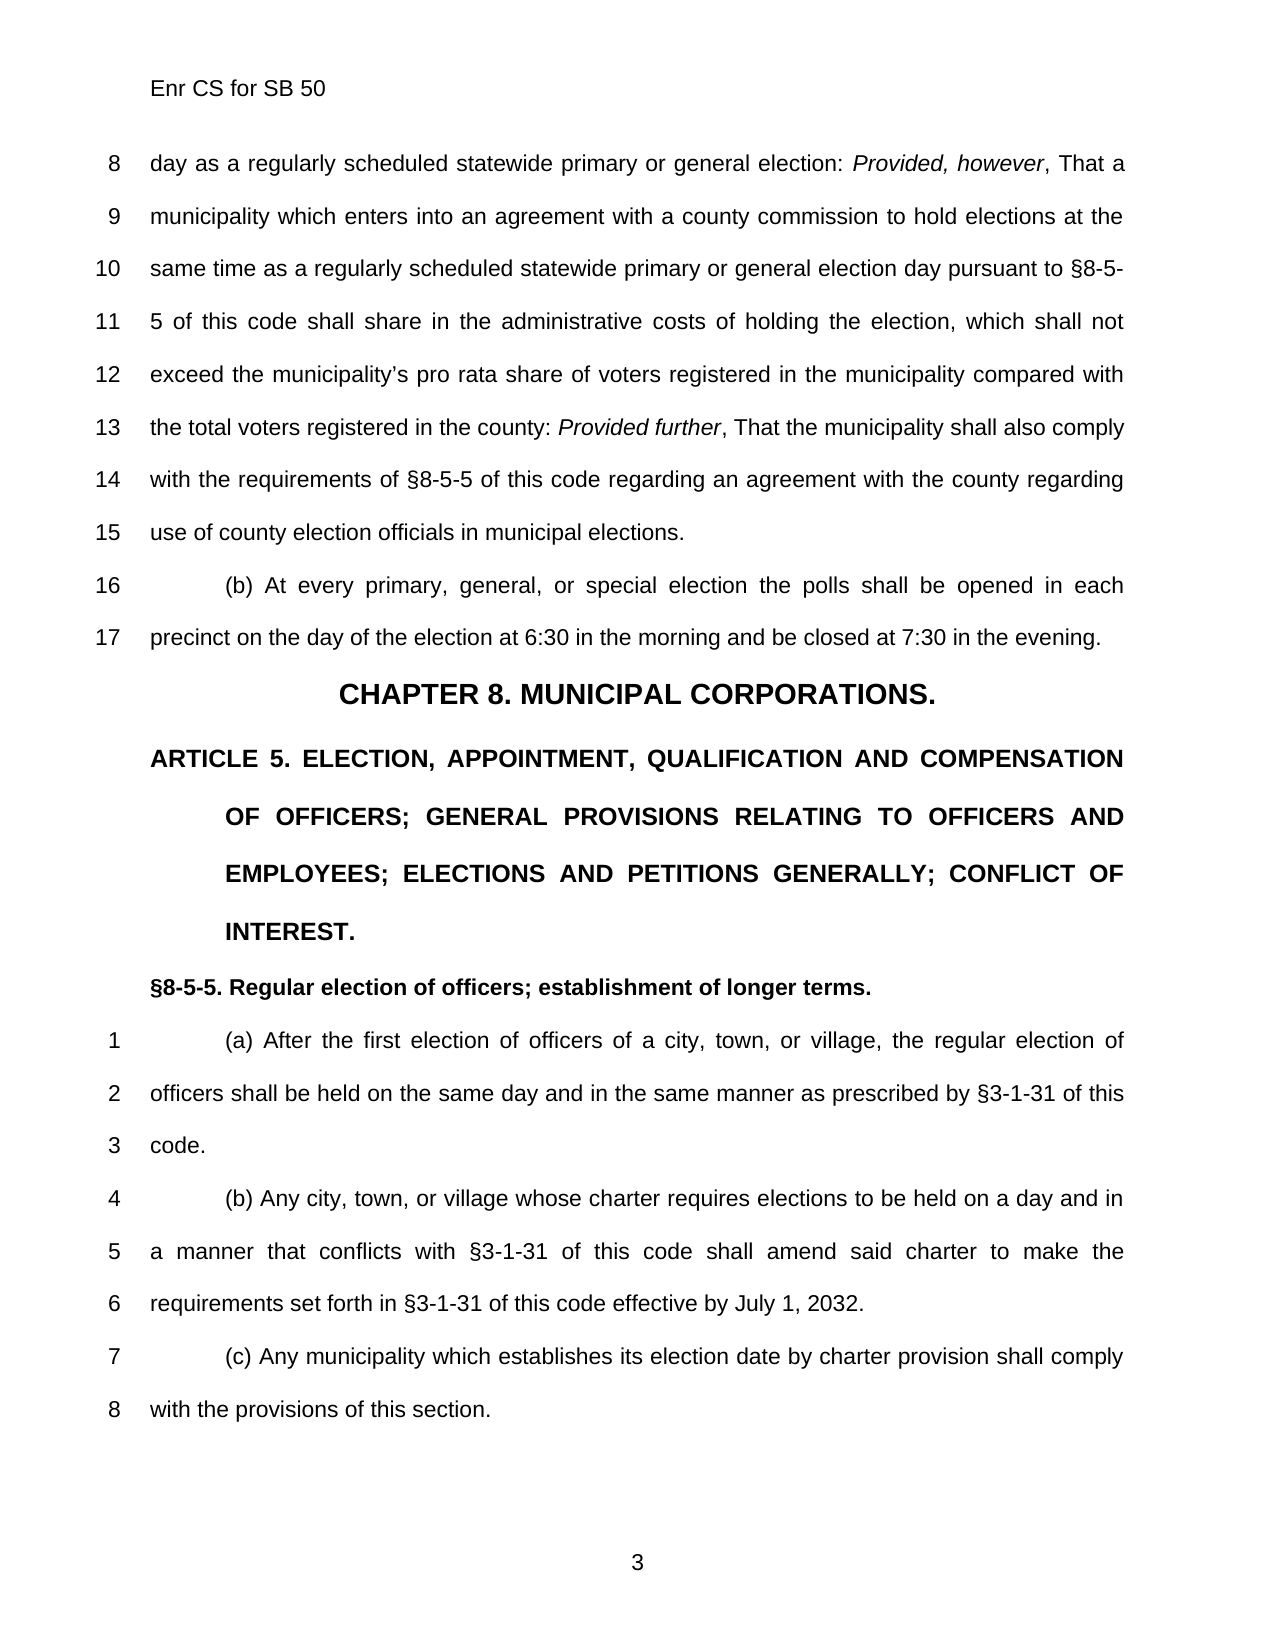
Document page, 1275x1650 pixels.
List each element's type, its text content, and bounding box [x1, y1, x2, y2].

subtitle Chapter 8. Municipal Corporations. [150, 677, 1125, 711]
subtitle §8-5-5. Regular election of officers; establishment of longer terms. [150, 974, 1125, 1001]
text (b) At every primary, general, or special election the polls shall be opened in each precinct on the day of the election at 6:30 in the morning and be closed at 7:30 in the evening. [150, 572, 1125, 651]
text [150, 150, 1125, 545]
text (a) After the first election of officers of a city, town, or village, the regular election of officers shall be held on the same day and in the same manner as prescribed by §3-1-31 of this code. [150, 1027, 1125, 1159]
text (b) Any city, town, or village whose charter requires elections to be held on a day and in a manner that conflicts with §3-1-31 of this code shall amend said charter to make the requirements set forth in §3-1-31 of this code effective by July 1, 2032. [150, 1185, 1125, 1317]
text (c) Any municipality which establishes its election date by charter provision shall comply with the provisions of this section. [150, 1343, 1125, 1422]
subtitle ARTICLE 5. ELECTION, APPOINTMENT, QUALIFICATION AND COMPENSATION OF OFFICERS; GENERAL PROVISIONS RELATING TO OFFICERS AND EMPLOYEES; ELECTIONS AND PETITIONS GENERALLY; CONFLICT OF INTEREST. [150, 744, 1125, 945]
